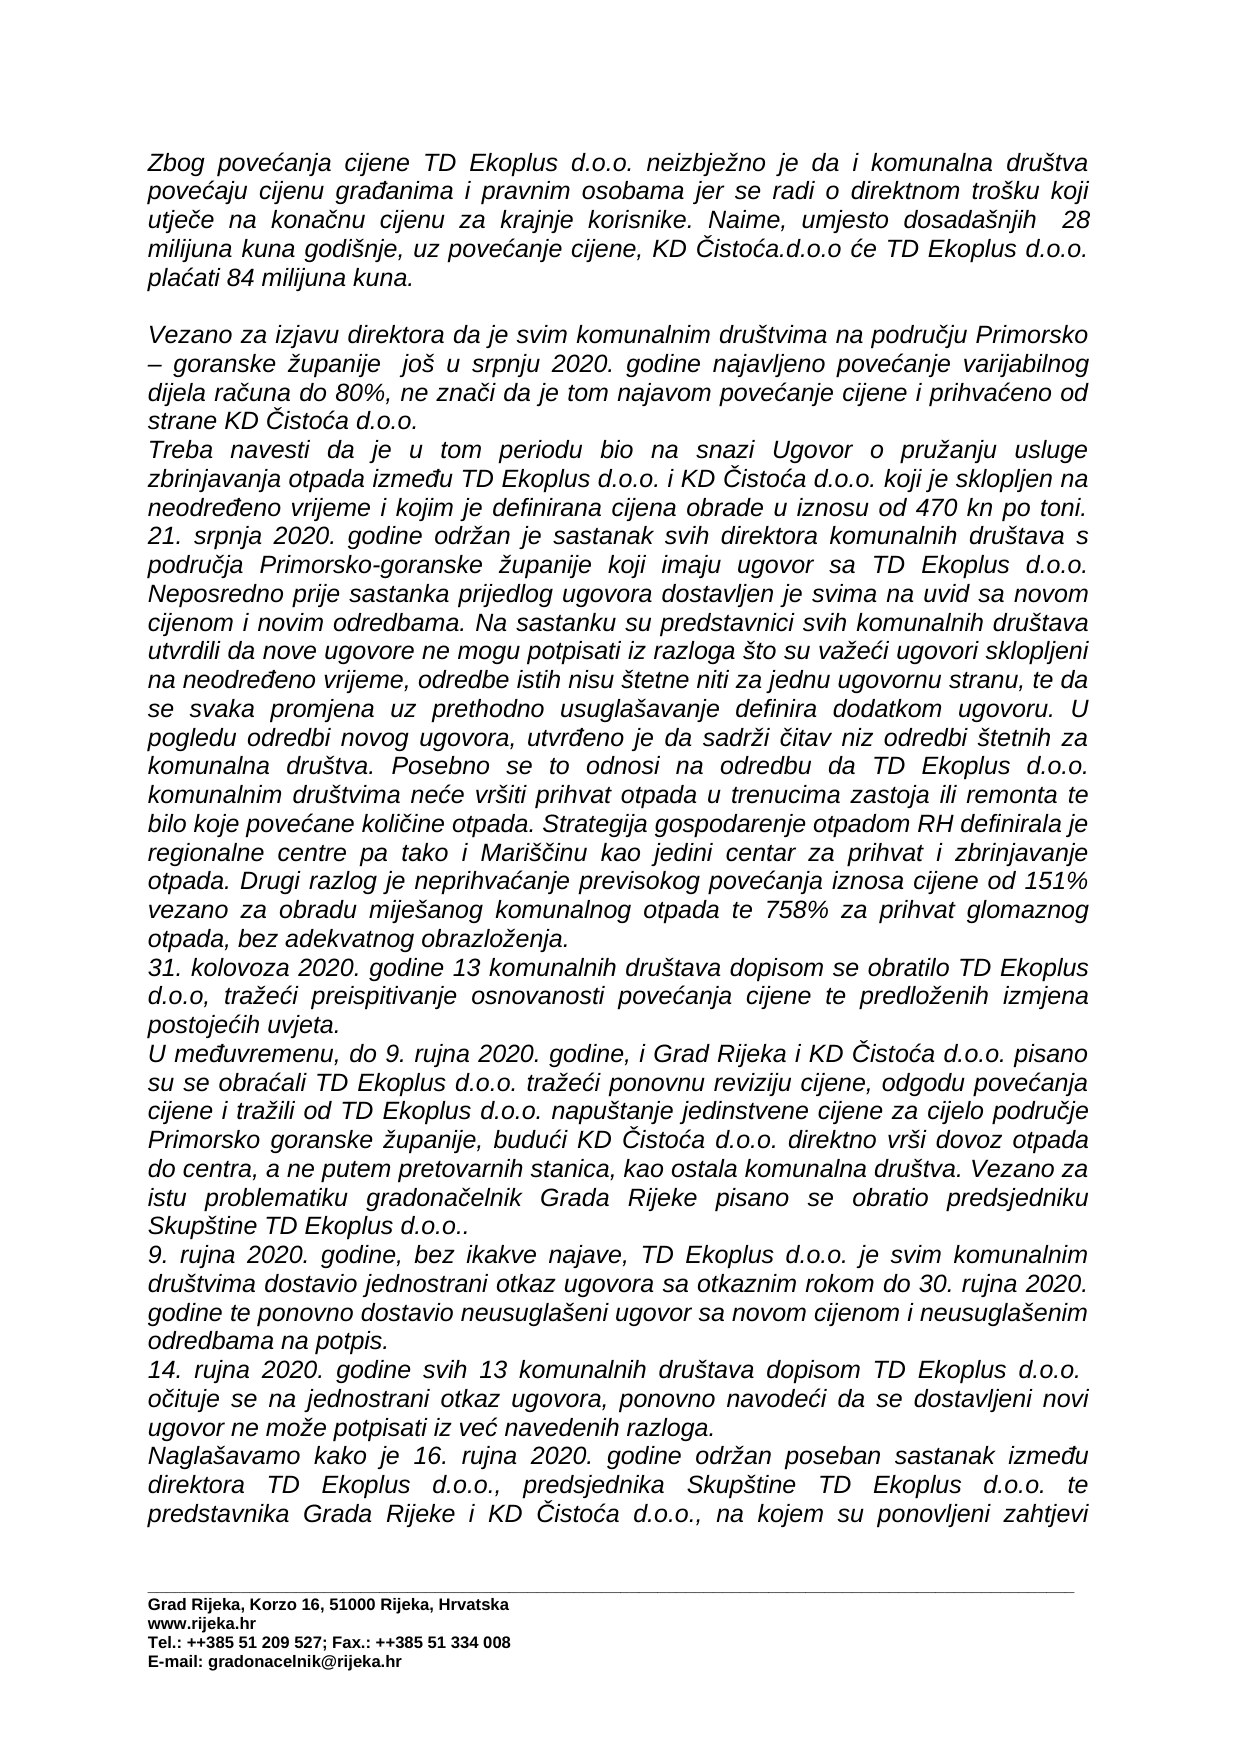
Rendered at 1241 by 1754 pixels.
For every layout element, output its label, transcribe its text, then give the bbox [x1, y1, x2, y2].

text Vezano za izjavu direktora da je svim komunalnim društvima na području Primorsko – goranske županije još u srpnju 2020. godine najavljeno povećanje varijabilnog dijela računa do 80%, ne znači da je tom najavom povećanje cijene i prihvaćeno od strane KD Čistoća d.o.o. [148, 320, 1093, 435]
text Zbog povećanja cijene TD Ekoplus d.o.o. neizbježno je da i komunalna društva povećaju cijenu građanima i pravnim osobama jer se radi o direktnom trošku koji utječe na konačnu cijenu za krajnje korisnike. Naime, umjesto dosadašnjih 28 milijuna kuna godišnje, uz povećanje cijene, KD Čistoća.d.o.o će TD Ekoplus d.o.o. plaćati 84 milijuna kuna. [148, 148, 1093, 291]
text 9. rujna 2020. godine, bez ikakve najave, TD Ekoplus d.o.o. je svim komunalnim društvima dostavio jednostrani otkaz ugovora sa otkaznim rokom do 30. rujna 2020. godine te ponovno dostavio neusuglašeni ugovor sa novom cijenom i neusuglašenim odredbama na potpis. [148, 1240, 1093, 1355]
text Treba navesti da je u tom periodu bio na snazi Ugovor o pružanju usluge zbrinjavanja otpada između TD Ekoplus d.o.o. i KD Čistoća d.o.o. koji je sklopljen na neodređeno vrijeme i kojim je definirana cijena obrade u iznosu od 470 kn po toni. 21. srpnja 2020. godine održan je sastanak svih direktora komunalnih društava s područja Primorsko-goranske županije koji imaju ugovor sa TD Ekoplus d.o.o. Neposredno prije sastanka prijedlog ugovora dostavljen je svima na uvid sa novom cijenom i novim odredbama. Na sastanku su predstavnici svih komunalnih društava utvrdili da nove ugovore ne mogu potpisati iz razloga što su važeći ugovori sklopljeni na neodređeno vrijeme, odredbe istih nisu štetne niti za jednu ugovornu stranu, te da se svaka promjena uz prethodno usuglašavanje definira dodatkom ugovoru. U pogledu odredbi novog ugovora, utvrđeno je da sadrži čitav niz odredbi štetnih za komunalna društva. Posebno se to odnosi na odredbu da TD Ekoplus d.o.o. komunalnim društvima neće vršiti prihvat otpada u trenucima zastoja ili remonta te bilo koje povećane količine otpada. Strategija gospodarenje otpadom RH definirala je regionalne centre pa tako i Mariščinu kao jedini centar za prihvat i zbrinjavanje otpada. Drugi razlog je neprihvaćanje previsokog povećanja iznosa cijene od 151% vezano za obradu miješanog komunalnog otpada te 758% za prihvat glomaznog otpada, bez adekvatnog obrazloženja. [148, 435, 1093, 953]
text U međuvremenu, do 9. rujna 2020. godine, i Grad Rijeka i KD Čistoća d.o.o. pisano su se obraćali TD Ekoplus d.o.o. tražeći ponovnu reviziju cijene, odgodu povećanja cijene i tražili od TD Ekoplus d.o.o. napuštanje jedinstvene cijene za cijelo područje Primorsko goranske županije, budući KD Čistoća d.o.o. direktno vrši dovoz otpada do centra, a ne putem pretovarnih stanica, kao ostala komunalna društva. Vezano za istu problematiku gradonačelnik Grada Rijeke pisano se obratio predsjedniku Skupštine TD Ekoplus d.o.o.. [148, 1039, 1093, 1240]
text 31. kolovoza 2020. godine 13 komunalnih društava dopisom se obratilo TD Ekoplus d.o.o, tražeći preispitivanje osnovanosti povećanja cijene te predloženih izmjena postojećih uvjeta. [148, 953, 1093, 1039]
text 14. rujna 2020. godine svih 13 komunalnih društava dopisom TD Ekoplus d.o.o. očituje se na jednostrani otkaz ugovora, ponovno navodeći da se dostavljeni novi ugovor ne može potpisati iz već navedenih razloga. [148, 1355, 1093, 1441]
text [148, 1441, 1093, 1528]
